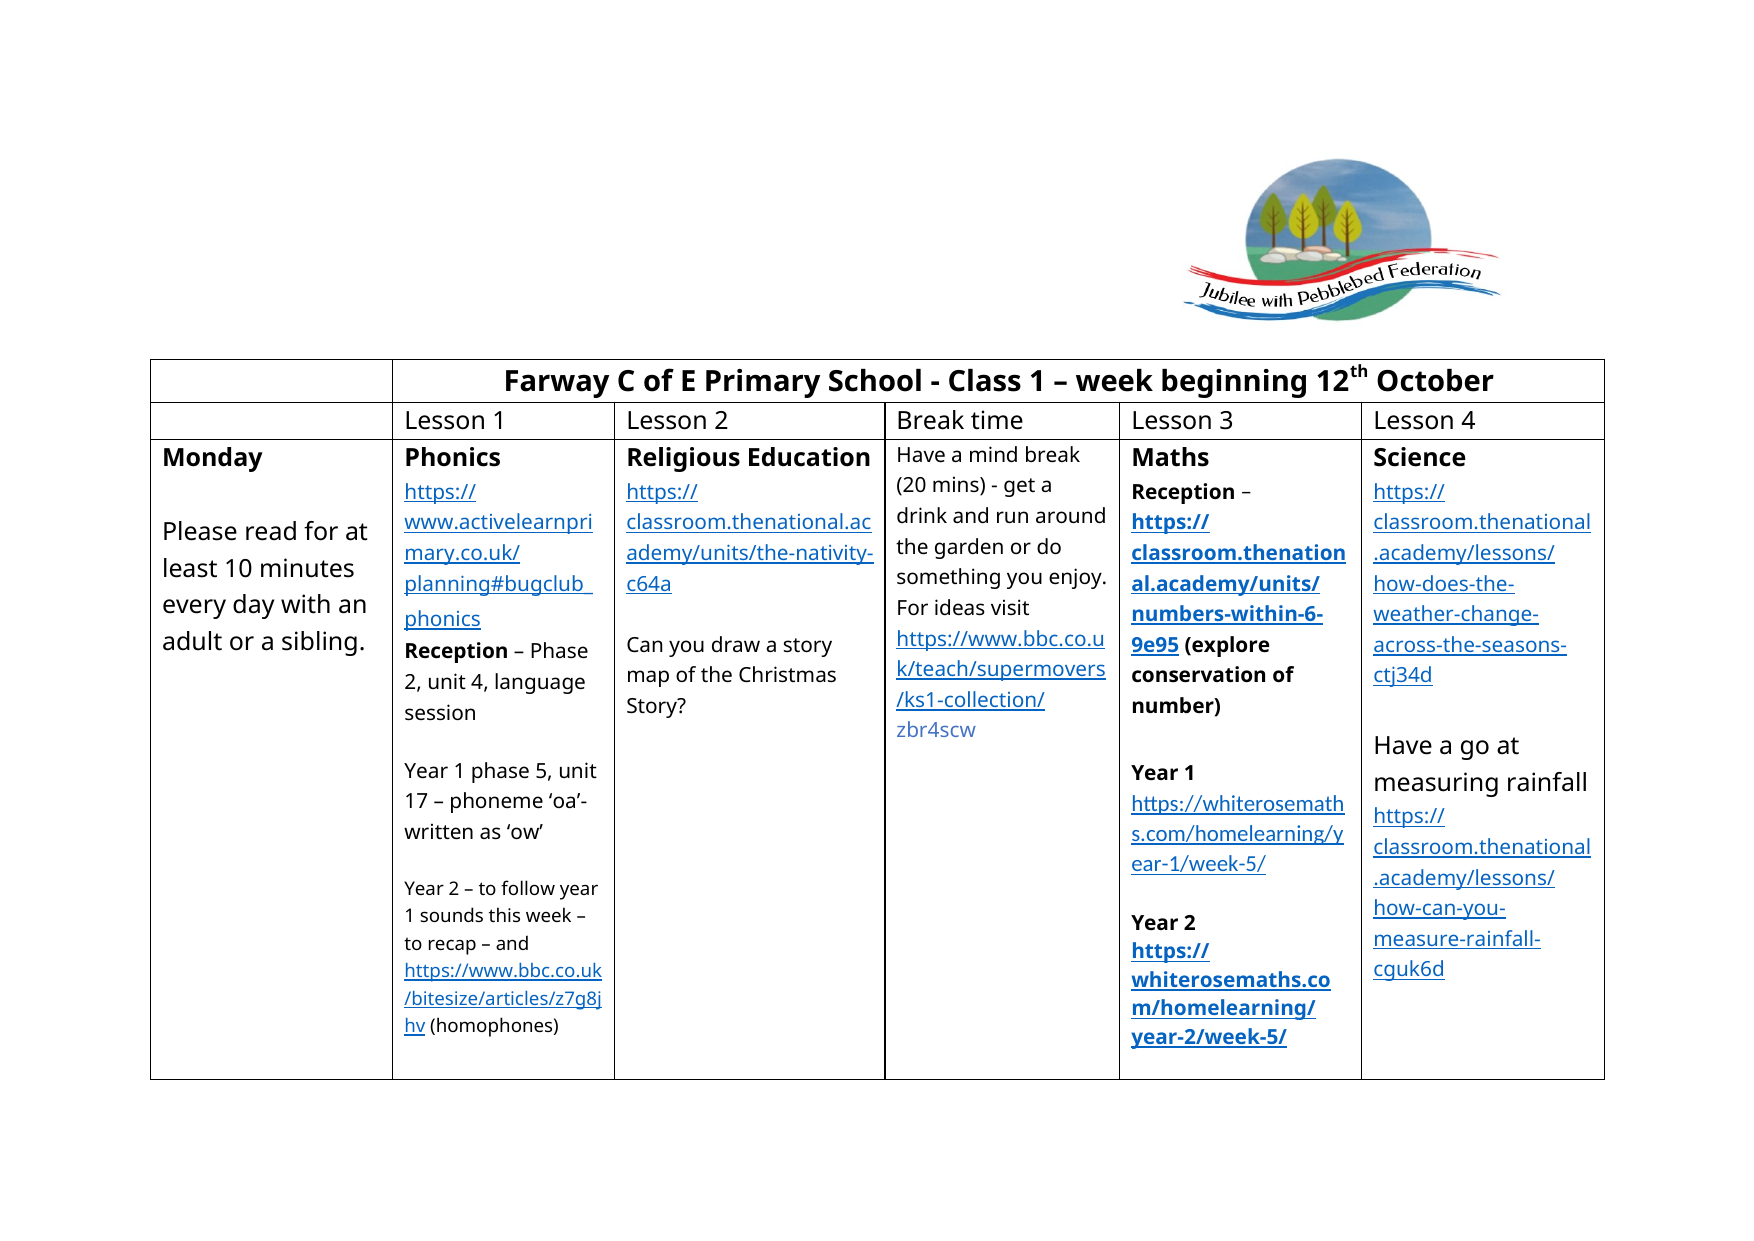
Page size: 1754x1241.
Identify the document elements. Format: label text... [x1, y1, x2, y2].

table_cell Religious Education https://classroom.thenational.academy/units/the-nativity-c64a Can you draw a story map of the Christmas Story? [615, 440, 884, 1079]
table_cell Lesson 1 [393, 403, 614, 439]
table_cell Lesson 2 [615, 403, 884, 439]
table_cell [886, 440, 1119, 1079]
table_cell Lesson 4 [1362, 403, 1604, 439]
table_cell Phonics https://www.activelearnprimary.co.uk/planning#bugclub_phonics Reception – Phase 2, unit 4, language session Year 1 phase 5, unit 17 – phoneme ‘oa’- written as ‘ow’ Year 2 – to follow year 1 sounds this week – to recap – and https://www.bbc.co.uk/bitesize/articles/z7g8jhv (homophones) [393, 440, 614, 1079]
picture [1174, 150, 1510, 340]
table_header [151, 360, 392, 402]
table_cell Monday Please read for at least 10 minutes every day with an adult or a sibling. [151, 440, 392, 1079]
table_header Farway C of E Primary School - Class 1 – week beginning 12th October [393, 360, 1604, 402]
table_cell Lesson 3 [1120, 403, 1361, 439]
table_cell [151, 403, 392, 439]
table_cell Maths Reception – https://classroom.thenational.academy/units/numbers-within-6-9e95 (explore conservation of number) Year 1 https://whiterosemaths.com/homelearning/year-1/week-5/ Year 2 https://whiterosemaths.com/homelearning/year-2/week-5/ [1120, 440, 1361, 1079]
table_cell Science https://classroom.thenational.academy/lessons/how-does-the-weather-change-across-the-seasons-ctj34d Have a go at measuring rainfall https://classroom.thenational.academy/lessons/how-can-you-measure-rainfall-cguk6d [1362, 440, 1604, 1079]
table_cell Break time [886, 403, 1119, 439]
